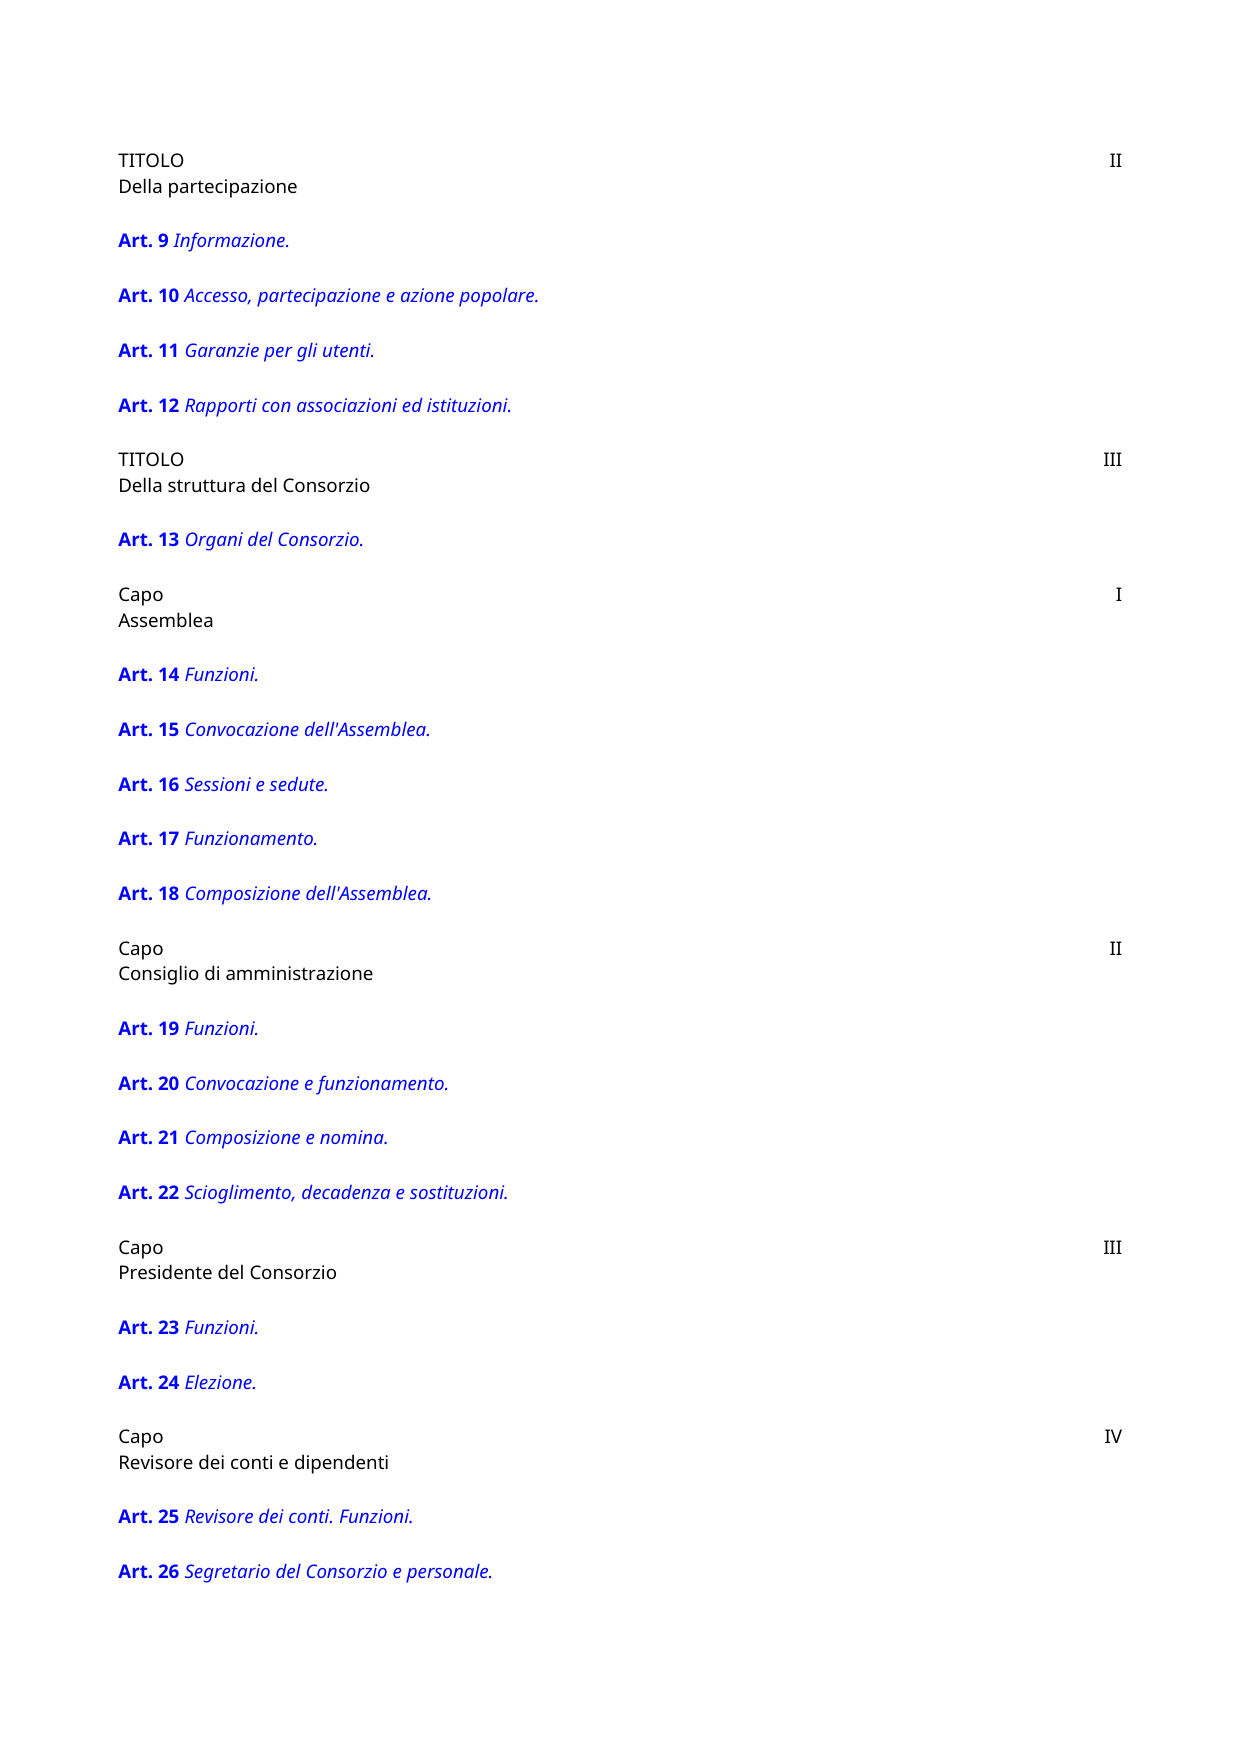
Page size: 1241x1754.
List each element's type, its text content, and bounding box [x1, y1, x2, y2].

text Art. 23 Funzioni. [118, 1314, 1122, 1340]
text Art. 20 Convocazione e funzionamento. [118, 1070, 1122, 1096]
text Art. 24 Elezione. [118, 1369, 1122, 1394]
text Art. 12 Rapporti con associazioni ed istituzioni. [118, 392, 1122, 417]
text Art. 9 Informazione. [118, 228, 1122, 253]
text Art. 19 Funzioni. [118, 1015, 1122, 1041]
text Art. 25 Revisore dei conti. Funzioni. [118, 1504, 1122, 1529]
text Art. 16 Sessioni e sedute. [118, 771, 1122, 797]
text Capo III Presidente del Consorzio [118, 1234, 1122, 1285]
text Art. 26 Segretario del Consorzio e personale. [118, 1558, 1122, 1584]
text Art. 18 Composizione dell'Assemblea. [118, 880, 1122, 906]
text Capo II Consiglio di amministrazione [118, 935, 1122, 986]
text Art. 14 Funzioni. [118, 662, 1122, 687]
text Art. 11 Garanzie per gli utenti. [118, 337, 1122, 363]
text Art. 13 Organi del Consorzio. [118, 527, 1122, 552]
text TITOLO II Della partecipazione [118, 148, 1122, 199]
text Capo IV Revisore dei conti e dipendenti [118, 1424, 1122, 1475]
text Art. 22 Scioglimento, decadenza e sostituzioni. [118, 1179, 1122, 1205]
text Art. 21 Composizione e nomina. [118, 1125, 1122, 1150]
text TITOLO III Della struttura del Consorzio [118, 447, 1122, 498]
text Art. 15 Convocazione dell'Assemblea. [118, 716, 1122, 742]
text Art. 10 Accesso, partecipazione e azione popolare. [118, 282, 1122, 308]
text Art. 17 Funzionamento. [118, 826, 1122, 851]
text Capo I Assemblea [118, 581, 1122, 632]
